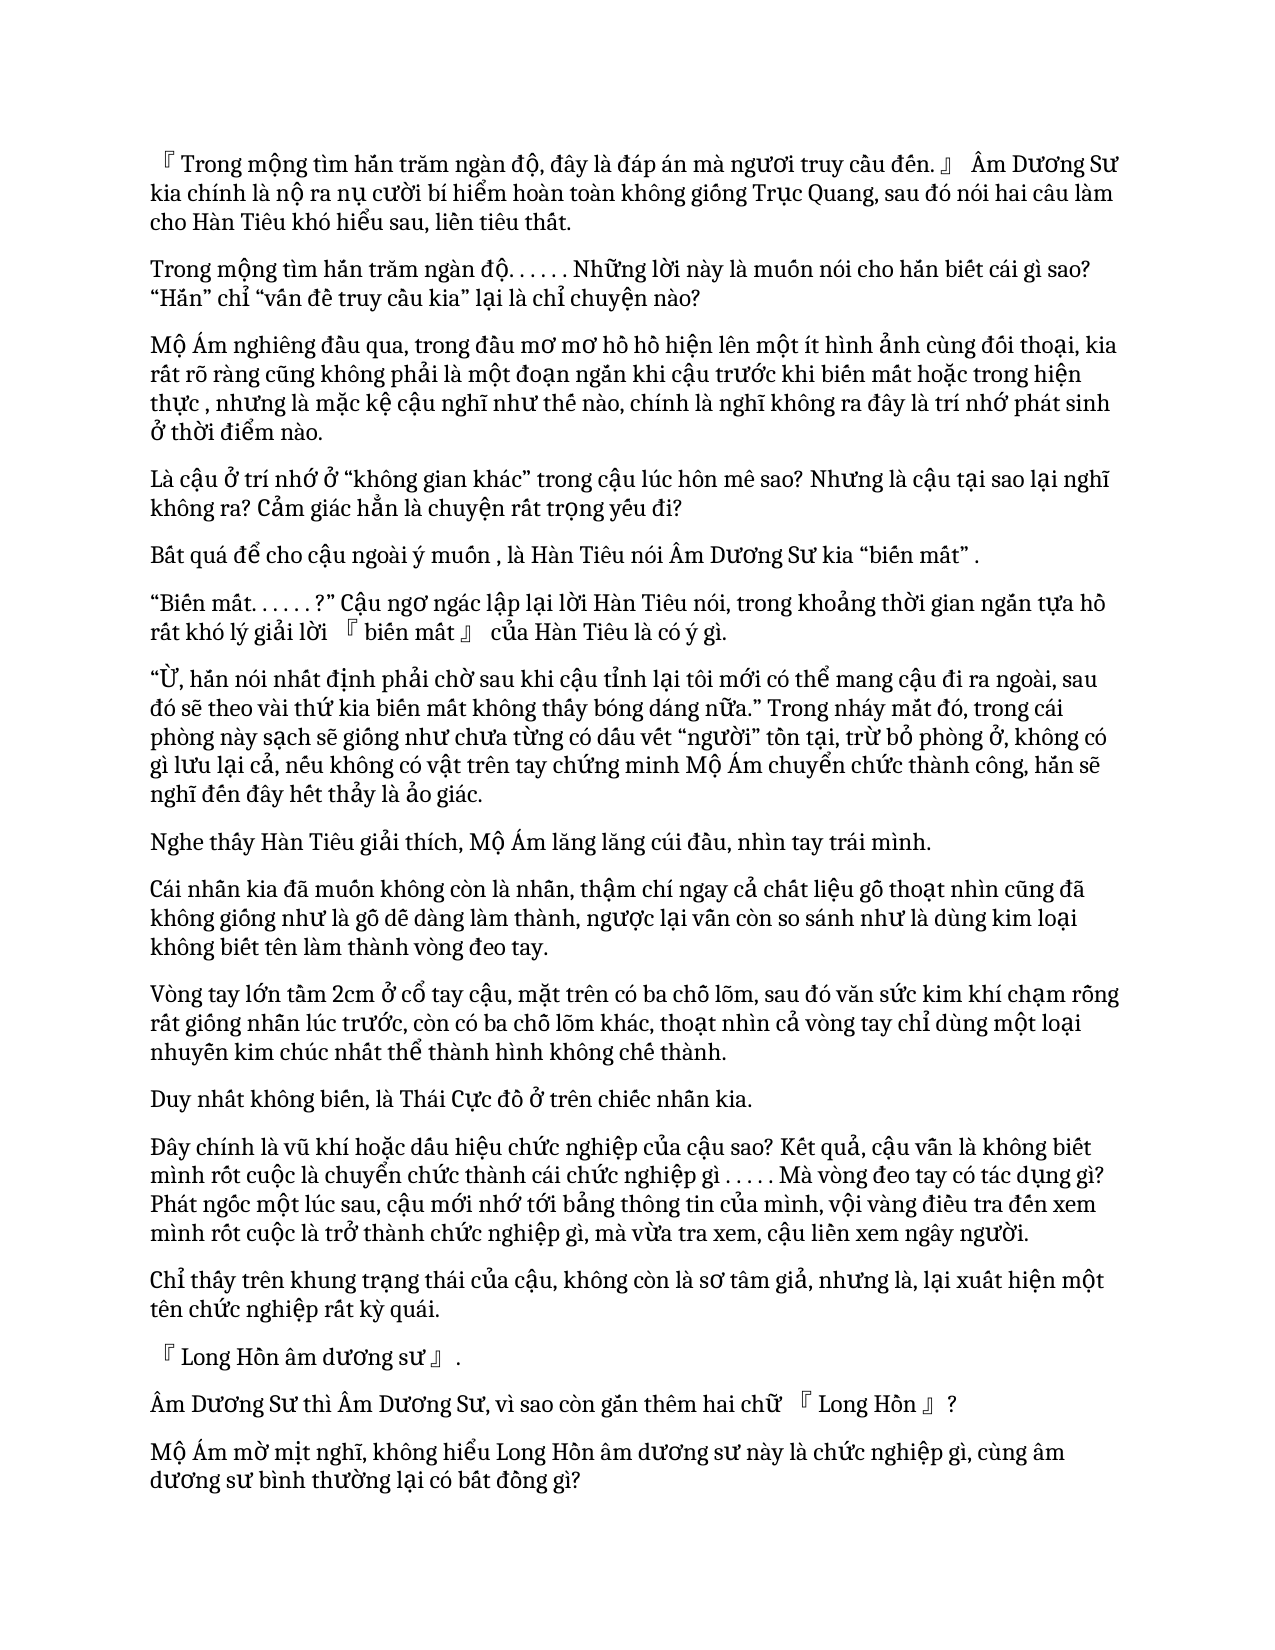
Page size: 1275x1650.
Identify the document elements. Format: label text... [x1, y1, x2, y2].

text Duy nhất không biến, là Thái Cực đồ ở trên chiếc nhẫn kia. [150, 1085, 1125, 1114]
text 『 Trong mộng tìm hắn trăm ngàn độ, đây là đáp án mà ngươi truy cầu đến. 』 Âm Dương Sư kia chính là nộ ra nụ cười bí hiểm hoàn toàn không giống Trục Quang, sau đó nói hai câu làm cho Hàn Tiêu khó hiểu sau, liền tiêu thất. [150, 150, 1125, 236]
text Là cậu ở trí nhớ ở “không gian khác” trong cậu lúc hôn mê sao? Nhưng là cậu tại sao lại nghĩ không ra? Cảm giác hẳn là chuyện rất trọng yếu đi? [150, 465, 1125, 522]
text Mộ Ám nghiêng đầu qua, trong đầu mơ mơ hồ hồ hiện lên một ít hình ảnh cùng đối thoại, kia rất rõ ràng cũng không phải là một đoạn ngắn khi cậu trước khi biến mất hoặc trong hiện thực , nhưng là mặc kệ cậu nghĩ như thế nào, chính là nghĩ không ra đây là trí nhớ phát sinh ở thời điểm nào. [150, 331, 1125, 446]
text “Ừ, hắn nói nhất định phải chờ sau khi cậu tỉnh lại tôi mới có thể mang cậu đi ra ngoài, sau đó sẽ theo vài thứ kia biến mất không thấy bóng dáng nữa.” Trong nháy mắt đó, trong cái phòng này sạch sẽ giống như chưa từng có dấu vết “người” tồn tại, trừ bỏ phòng ở, không có gì lưu lại cả, nếu không có vật trên tay chứng minh Mộ Ám chuyển chức thành công, hắn sẽ nghĩ đến đây hết thảy là ảo giác. [150, 665, 1125, 809]
text Trong mộng tìm hắn trăm ngàn độ. . . . . . Những lời này là muốn nói cho hắn biết cái gì sao? “Hắn” chỉ “vấn đề truy cầu kia” lại là chỉ chuyện nào? [150, 255, 1125, 312]
text Nghe thấy Hàn Tiêu giải thích, Mộ Ám lăng lăng cúi đầu, nhìn tay trái mình. [150, 827, 1125, 856]
text “Biến mất. . . . . . ?” Cậu ngơ ngác lập lại lời Hàn Tiêu nói, trong khoảng thời gian ngắn tựa hồ rất khó lý giải lời 『 biến mất 』 của Hàn Tiêu là có ý gì. [150, 589, 1125, 646]
text Mộ Ám mờ mịt nghĩ, không hiểu Long Hồn âm dương sư này là chức nghiệp gì, cùng âm dương sư bình thường lại có bất đồng gì? [150, 1437, 1125, 1495]
text Đây chính là vũ khí hoặc dấu hiệu chức nghiệp của cậu sao? Kết quả, cậu vẫn là không biết mình rốt cuộc là chuyển chức thành cái chức nghiệp gì . . . . . Mà vòng đeo tay có tác dụng gì? Phát ngốc một lúc sau, cậu mới nhớ tới bảng thông tin của mình, vội vàng điều tra đến xem mình rốt cuộc là trở thành chức nghiệp gì, mà vừa tra xem, cậu liền xem ngây người. [150, 1132, 1125, 1247]
text Cái nhẫn kia đã muốn không còn là nhẫn, thậm chí ngay cả chất liệu gỗ thoạt nhìn cũng đã không giống như là gỗ dễ dàng làm thành, ngược lại vẫn còn so sánh như là dùng kim loại không biết tên làm thành vòng đeo tay. [150, 875, 1125, 961]
text Vòng tay lớn tầm 2cm ở cổ tay cậu, mặt trên có ba chỗ lõm, sau đó văn sức kim khí chạm rỗng rất giống nhẫn lúc trước, còn có ba chỗ lõm khác, thoạt nhìn cả vòng tay chỉ dùng một loại nhuyễn kim chúc nhất thể thành hình không chế thành. [150, 980, 1125, 1066]
text Âm Dương Sư thì Âm Dương Sư, vì sao còn gắn thêm hai chữ 『 Long Hồn 』? [150, 1390, 1125, 1419]
text Chỉ thấy trên khung trạng thái của cậu, không còn là sơ tâm giả, nhưng là, lại xuất hiện một tên chức nghiệp rất kỳ quái. [150, 1266, 1125, 1324]
text Bất quá để cho cậu ngoài ý muốn , là Hàn Tiêu nói Âm Dương Sư kia “biến mất” . [150, 541, 1125, 570]
text 『 Long Hồn âm dương sư 』. [150, 1342, 1125, 1371]
